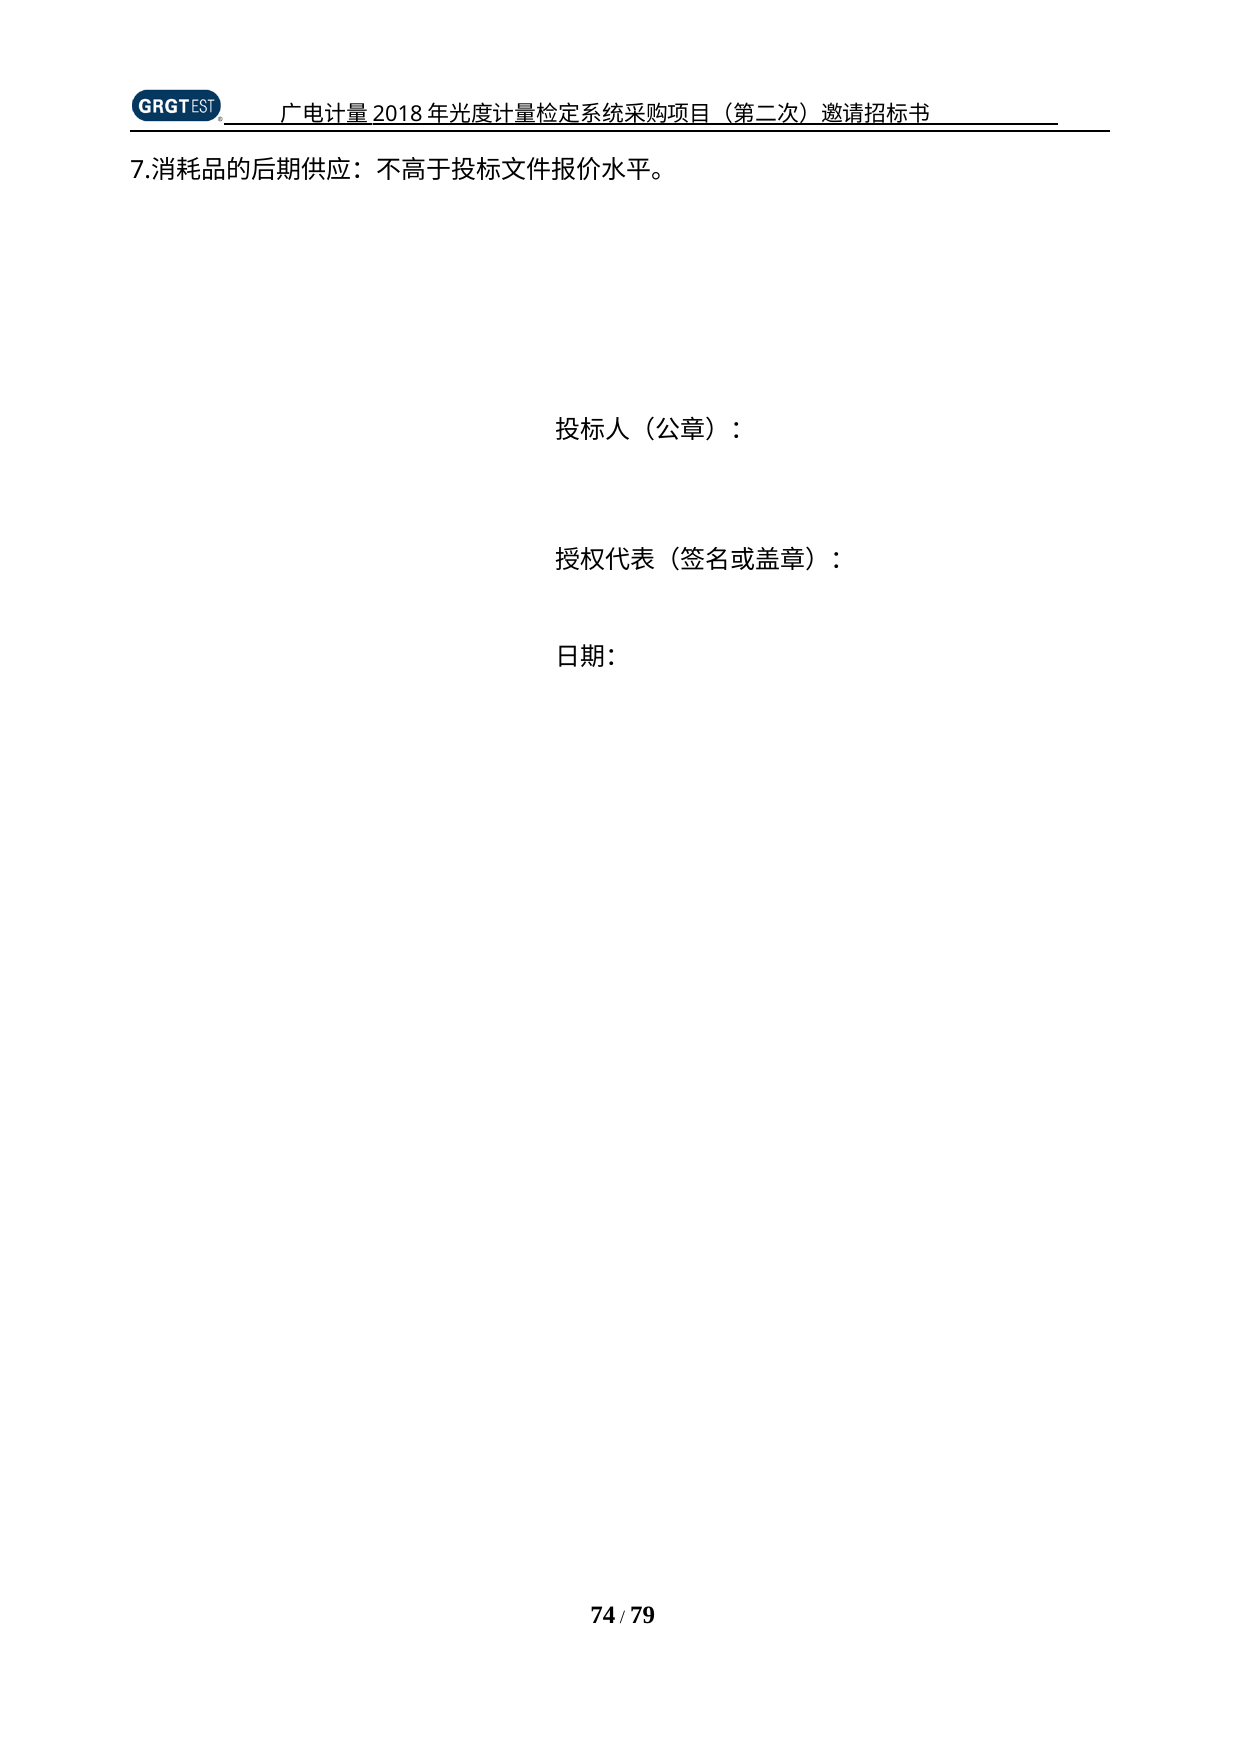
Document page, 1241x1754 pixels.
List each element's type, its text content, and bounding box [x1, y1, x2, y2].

text 日期： [130, 622, 1110, 687]
text 授权代表（签名或盖章）： [130, 525, 1110, 590]
text 投标人（公章）： [130, 395, 1110, 460]
picture [129, 88, 224, 122]
text 7.消耗品的后期供应：不高于投标文件报价水平。 [130, 135, 1110, 200]
